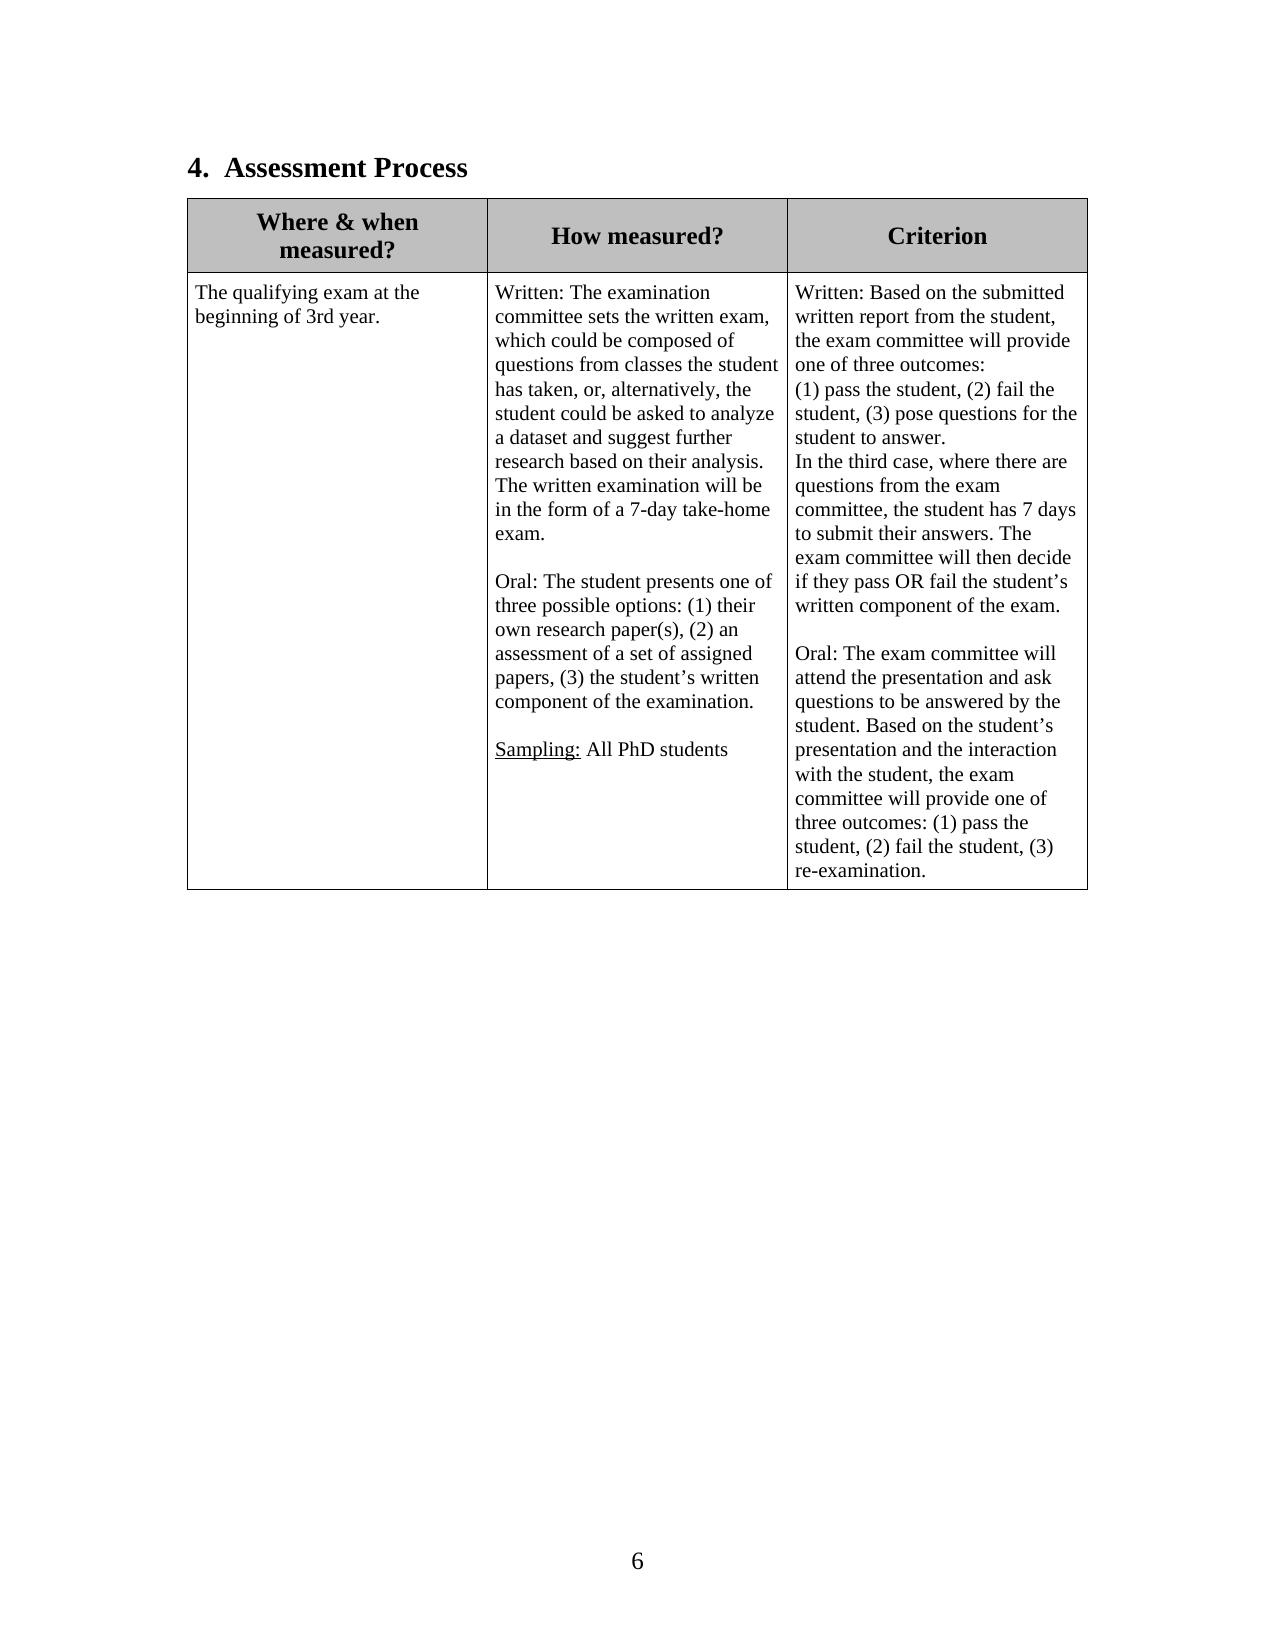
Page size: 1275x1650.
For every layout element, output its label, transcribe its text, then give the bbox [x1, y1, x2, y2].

table_header Criterion [788, 199, 1087, 272]
subtitle 4. Assessment Process [187, 150, 1087, 183]
table_header Where & when measured? [188, 199, 487, 272]
table_cell Written: Based on the submitted written report from the student, the exam committee will provide one of three outcomes: (1) pass the student, (2) fail the student, (3) pose questions for the student to answer. In the third case, where there are questions from the exam committee, the student has 7 days to submit their answers. The exam committee will then decide if they pass OR fail the student’s written component of the exam. Oral: The exam committee will attend the presentation and ask questions to be answered by the student. Based on the student’s presentation and the interaction with the student, the exam committee will provide one of three outcomes: (1) pass the student, (2) fail the student, (3) re-examination. [788, 273, 1087, 889]
table_cell The qualifying exam at the beginning of 3rd year. [188, 273, 487, 889]
table_cell Written: The examination committee sets the written exam, which could be composed of questions from classes the student has taken, or, alternatively, the student could be asked to analyze a dataset and suggest further research based on their analysis. The written examination will be in the form of a 7-day take-home exam. Oral: The student presents one of three possible options: (1) their own research paper(s), (2) an assessment of a set of assigned papers, (3) the student’s written component of the examination. Sampling: All PhD students [488, 273, 787, 889]
table_header How measured? [488, 199, 787, 272]
